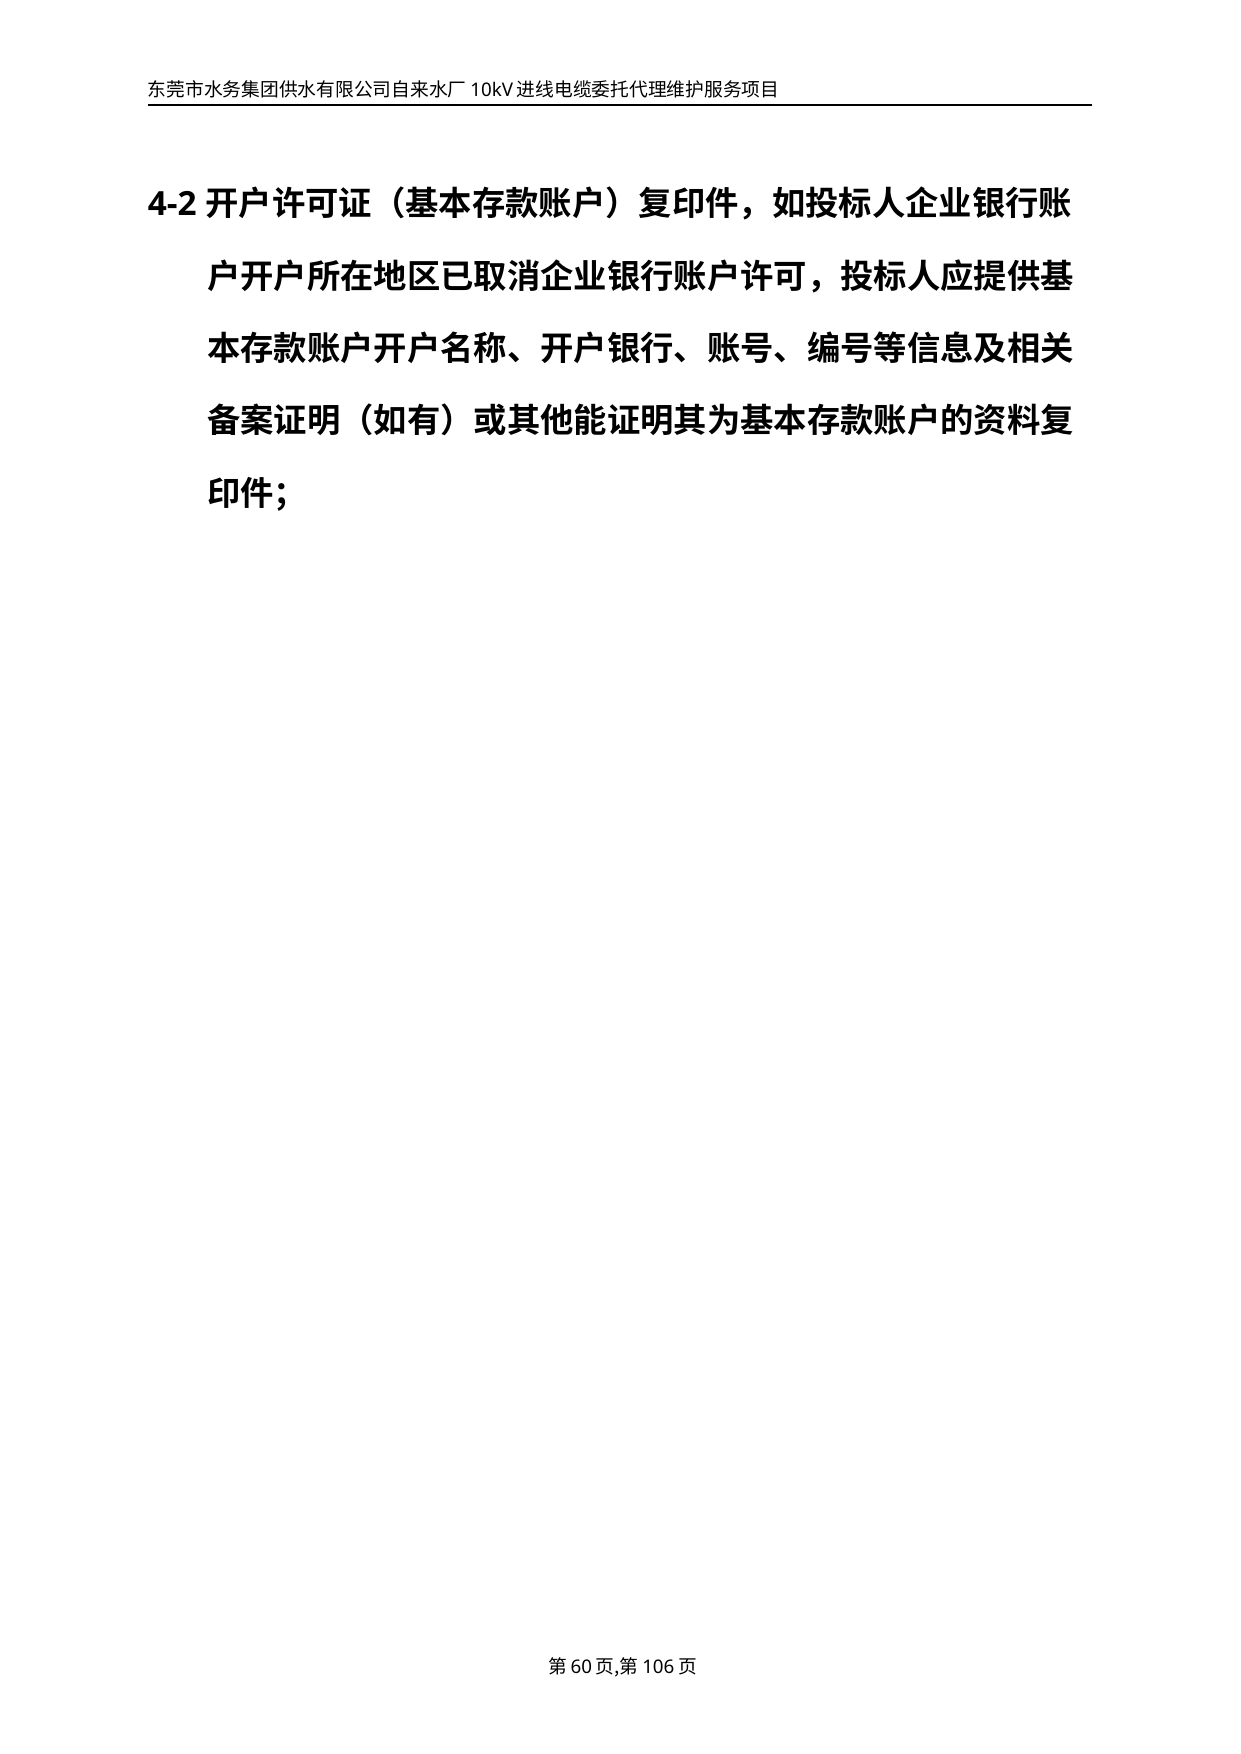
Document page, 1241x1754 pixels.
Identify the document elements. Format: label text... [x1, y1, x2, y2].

text 4-2 开户许可证（基本存款账户）复印件，如投标人企业银行账户开户所在地区已取消企业银行账户许可，投标人应提供基本存款账户开户名称、开户银行、账号、编号等信息及相关备案证明（如有）或其他能证明其为基本存款账户的资料复印件； [148, 177, 1092, 515]
